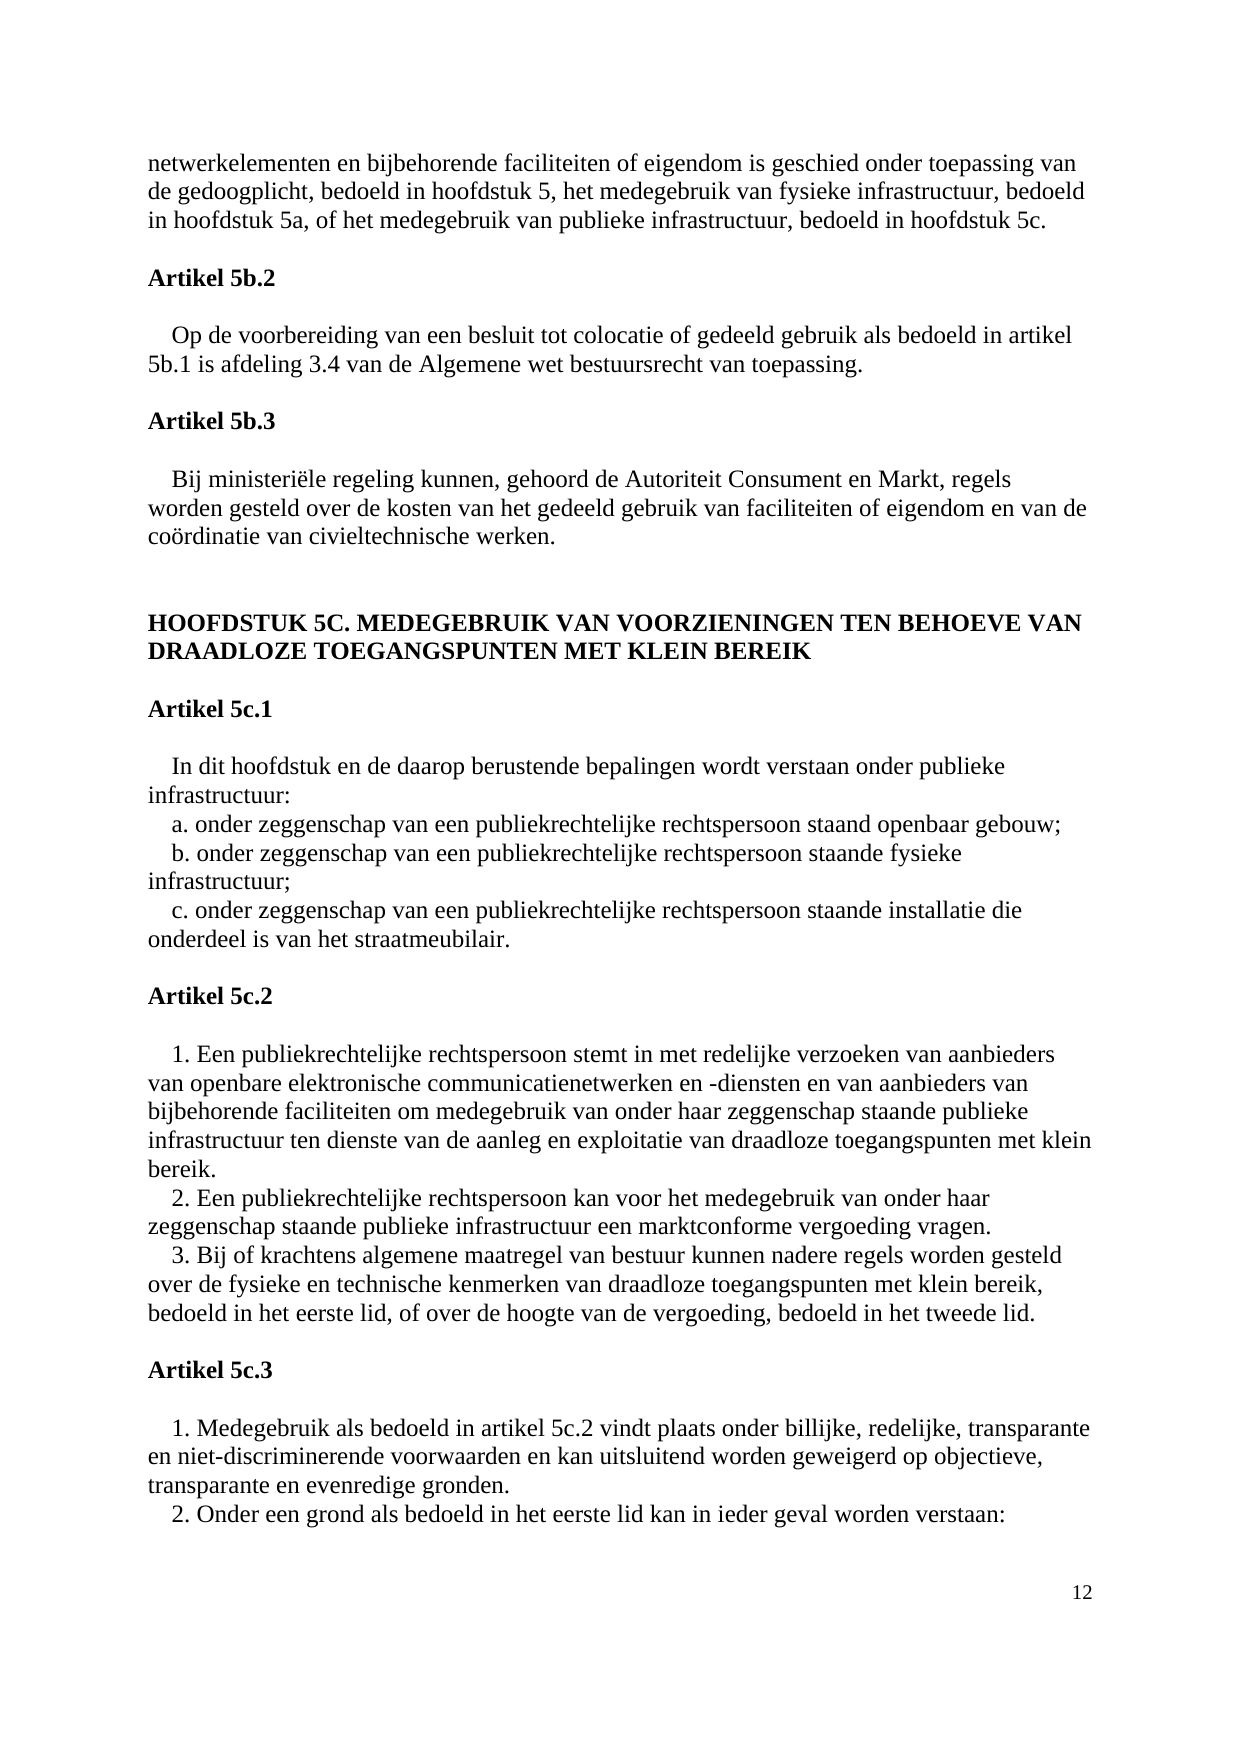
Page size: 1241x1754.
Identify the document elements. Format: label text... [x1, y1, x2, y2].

text 1. Een publiekrechtelijke rechtspersoon stemt in met redelijke verzoeken van aanbieders van openbare elektronische communicatienetwerken en -diensten en van aanbieders van bijbehorende faciliteiten om medegebruik van onder haar zeggenschap staande publieke infrastructuur ten dienste van de aanleg en exploitatie van draadloze toegangspunten met klein bereik. [148, 1039, 1092, 1183]
text HOOFDSTUK 5C. MEDEGEBRUIK VAN VOORZIENINGEN TEN BEHOEVE VAN DRAADLOZE TOEGANGSPUNTEN MET KLEIN BEREIK [148, 608, 1092, 665]
text b. onder zeggenschap van een publiekrechtelijke rechtspersoon staande fysieke infrastructuur; [148, 838, 1092, 895]
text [148, 148, 1092, 234]
text a. onder zeggenschap van een publiekrechtelijke rechtspersoon staand openbaar gebouw; [148, 809, 1092, 838]
text Artikel 5b.2 [148, 263, 1092, 291]
text 1. Medegebruik als bedoeld in artikel 5c.2 vindt plaats onder billijke, redelijke, transparante en niet-discriminerende voorwaarden en kan uitsluitend worden geweigerd op objectieve, transparante en evenredige gronden. [148, 1413, 1092, 1499]
text c. onder zeggenschap van een publiekrechtelijke rechtspersoon staande installatie die onderdeel is van het straatmeubilair. [148, 895, 1092, 953]
text Artikel 5c.2 [148, 981, 1092, 1010]
text Artikel 5c.1 [148, 694, 1092, 723]
text 3. Bij of krachtens algemene maatregel van bestuur kunnen nadere regels worden gesteld over de fysieke en technische kenmerken van draadloze toegangspunten met klein bereik, bedoeld in het eerste lid, of over de hoogte van de vergoeding, bedoeld in het tweede lid. [148, 1240, 1092, 1326]
text Bij ministeriële regeling kunnen, gehoord de Autoriteit Consument en Markt, regels worden gesteld over de kosten van het gedeeld gebruik van faciliteiten of eigendom en van de coördinatie van civieltechnische werken. [148, 464, 1092, 550]
text Artikel 5c.3 [148, 1355, 1092, 1384]
text Artikel 5b.3 [148, 406, 1092, 435]
text 2. Onder een grond als bedoeld in het eerste lid kan in ieder geval worden verstaan: [148, 1499, 1092, 1528]
text In dit hoofdstuk en de daarop berustende bepalingen wordt verstaan onder publieke infrastructuur: [148, 751, 1092, 809]
text Op de voorbereiding van een besluit tot colocatie of gedeeld gebruik als bedoeld in artikel 5b.1 is afdeling 3.4 van de Algemene wet bestuursrecht van toepassing. [148, 320, 1092, 378]
text 2. Een publiekrechtelijke rechtspersoon kan voor het medegebruik van onder haar zeggenschap staande publieke infrastructuur een marktconforme vergoeding vragen. [148, 1183, 1092, 1240]
